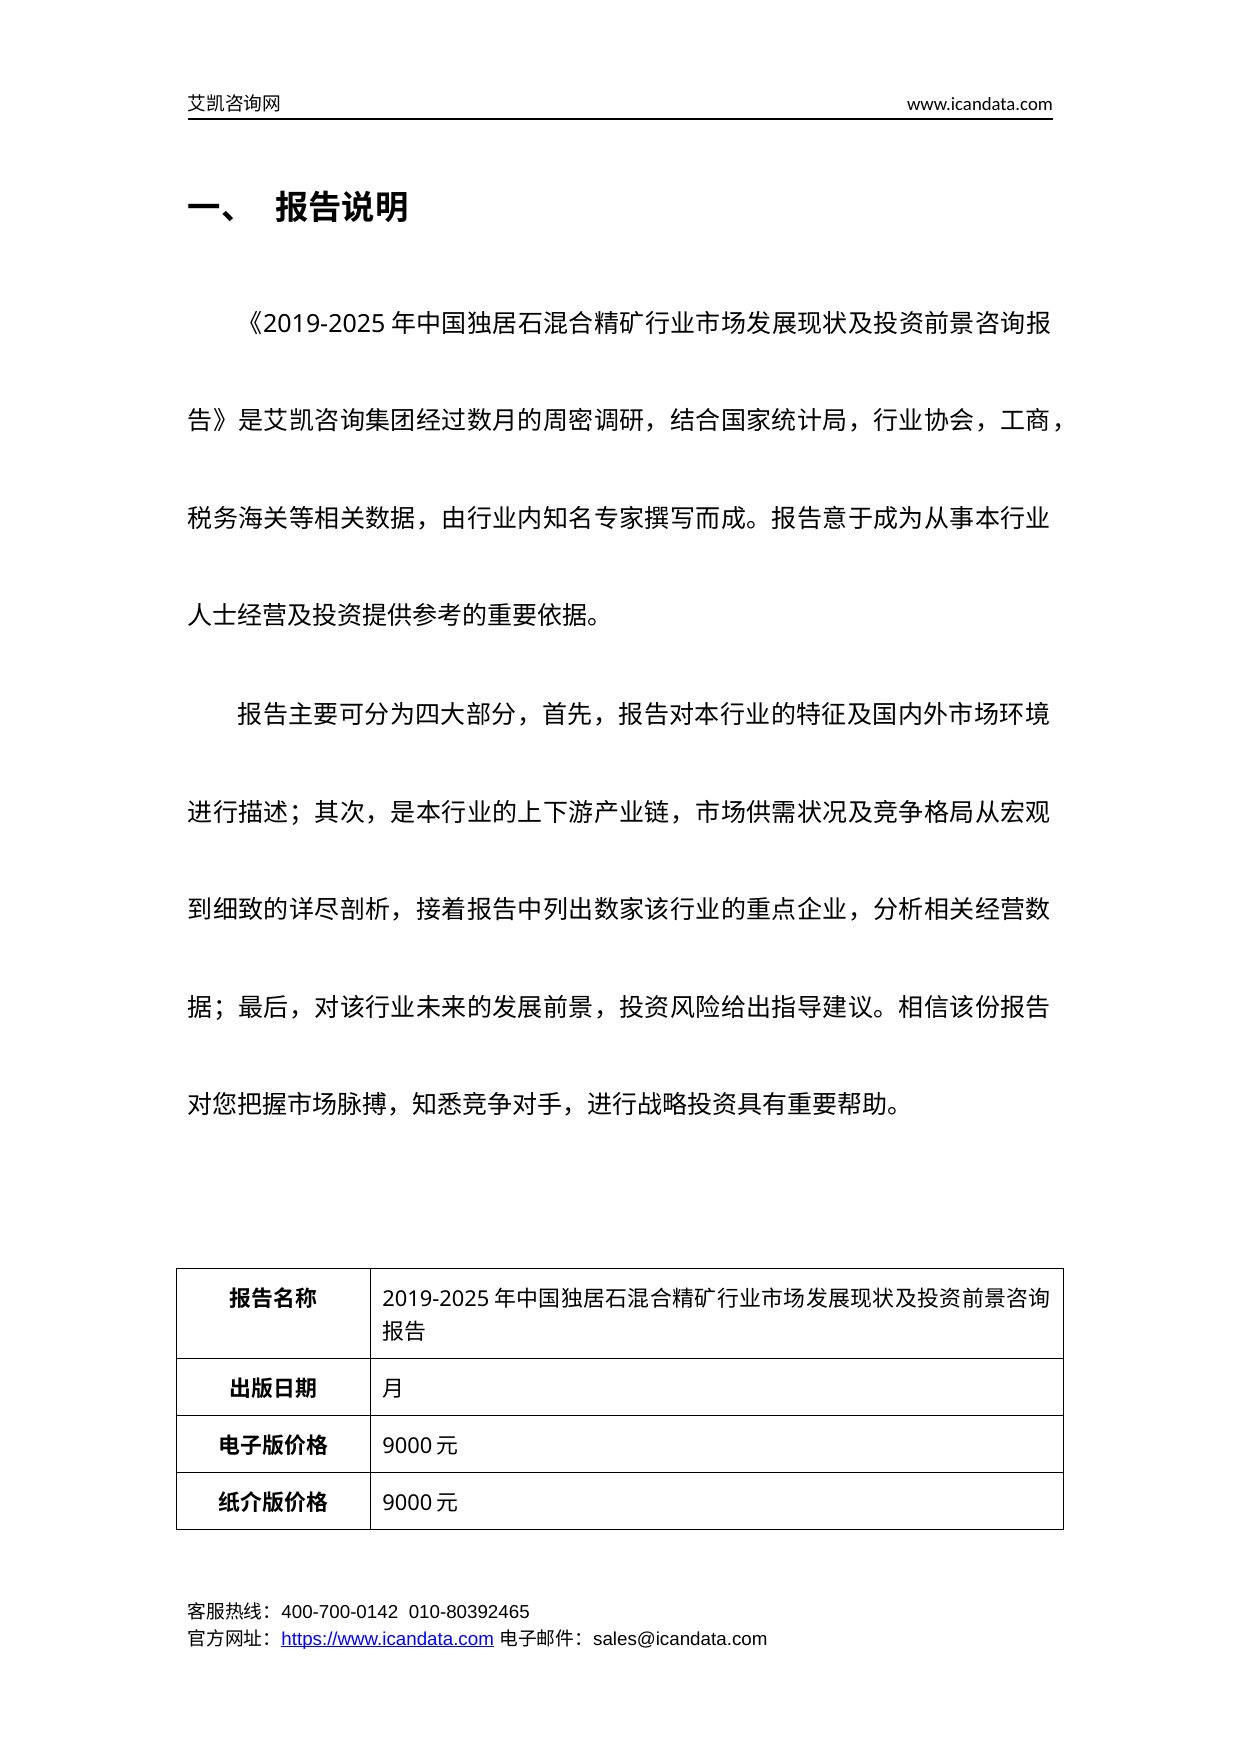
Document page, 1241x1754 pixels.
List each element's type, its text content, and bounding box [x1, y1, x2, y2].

table_cell 纸介版价格 [177, 1473, 370, 1529]
table_header 报告名称 [177, 1269, 370, 1358]
table_cell 电子版价格 [177, 1416, 370, 1472]
table_cell 月 [371, 1359, 1063, 1415]
table_cell 出版日期 [177, 1359, 370, 1415]
table_header 2019-2025年中国独居石混合精矿行业市场发展现状及投资前景咨询报告 [371, 1269, 1063, 1358]
table_cell 9000元 [371, 1473, 1063, 1529]
text 《2019-2025年中国独居石混合精矿行业市场发展现状及投资前景咨询报告》是艾凯咨询集团经过数月的周密调研，结合国家统计局，行业协会，工商，税务海关等相关数据，由行业内知名专家撰写而成。报告意于成为从事本行业人士经营及投资提供参考的重要依据。 [187, 289, 1053, 646]
table_cell 9000元 [371, 1416, 1063, 1472]
text 报告主要可分为四大部分，首先，报告对本行业的特征及国内外市场环境进行描述；其次，是本行业的上下游产业链，市场供需状况及竞争格局从宏观到细致的详尽剖析，接着报告中列出数家该行业的重点企业，分析相关经营数据；最后，对该行业未来的发展前景，投资风险给出指导建议。相信该份报告对您把握市场脉搏，知悉竞争对手，进行战略投资具有重要帮助。 [187, 681, 1053, 1136]
subtitle 报告说明 [187, 172, 1053, 237]
